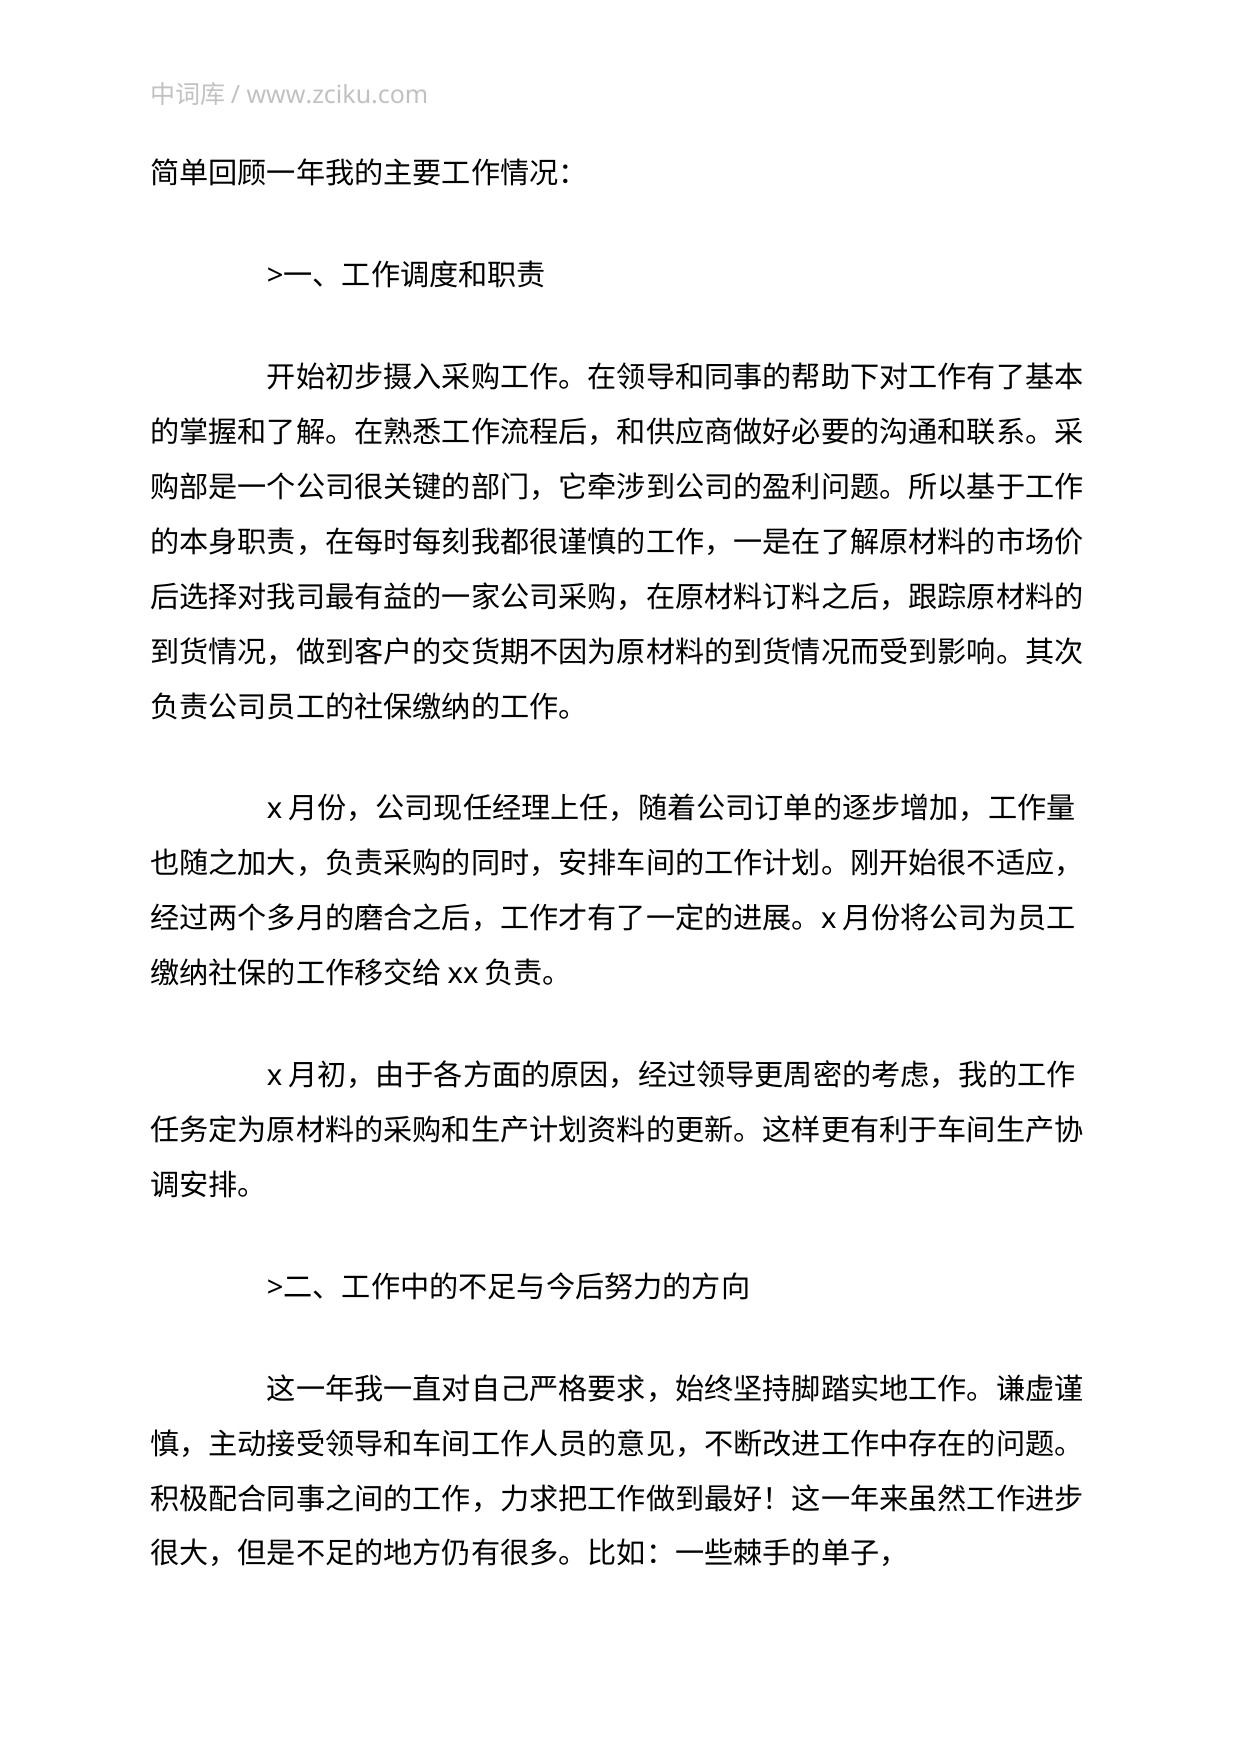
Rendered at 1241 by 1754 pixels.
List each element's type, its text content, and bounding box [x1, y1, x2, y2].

text x月份，公司现任经理上任，随着公司订单的逐步增加，工作量也随之加大，负责采购的同时，安排车间的工作计划。刚开始很不适应，经过两个多月的磨合之后，工作才有了一定的进展。x月份将公司为员工缴纳社保的工作移交给xx负责。 [150, 785, 1090, 992]
text 开始初步摄入采购工作。在领导和同事的帮助下对工作有了基本的掌握和了解。在熟悉工作流程后，和供应商做好必要的沟通和联系。采购部是一个公司很关键的部门，它牵涉到公司的盈利问题。所以基于工作的本身职责，在每时每刻我都很谨慎的工作，一是在了解原材料的市场价后选择对我司最有益的一家公司采购，在原材料订料之后，跟踪原材料的到货情况，做到客户的交货期不因为原材料的到货情况而受到影响。其次负责公司员工的社保缴纳的工作。 [150, 354, 1090, 725]
text 这一年我一直对自己严格要求，始终坚持脚踏实地工作。谦虚谨慎，主动接受领导和车间工作人员的意见，不断改进工作中存在的问题。积极配合同事之间的工作，力求把工作做到最好！这一年来虽然工作进步很大，但是不足的地方仍有很多。比如：一些棘手的单子， [150, 1365, 1090, 1572]
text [150, 150, 1090, 192]
text x月初，由于各方面的原因，经过领导更周密的考虑，我的工作任务定为原材料的采购和生产计划资料的更新。这样更有利于车间生产协调安排。 [150, 1052, 1090, 1204]
text >二、工作中的不足与今后努力的方向 [150, 1263, 1090, 1306]
text >一、工作调度和职责 [150, 252, 1090, 294]
